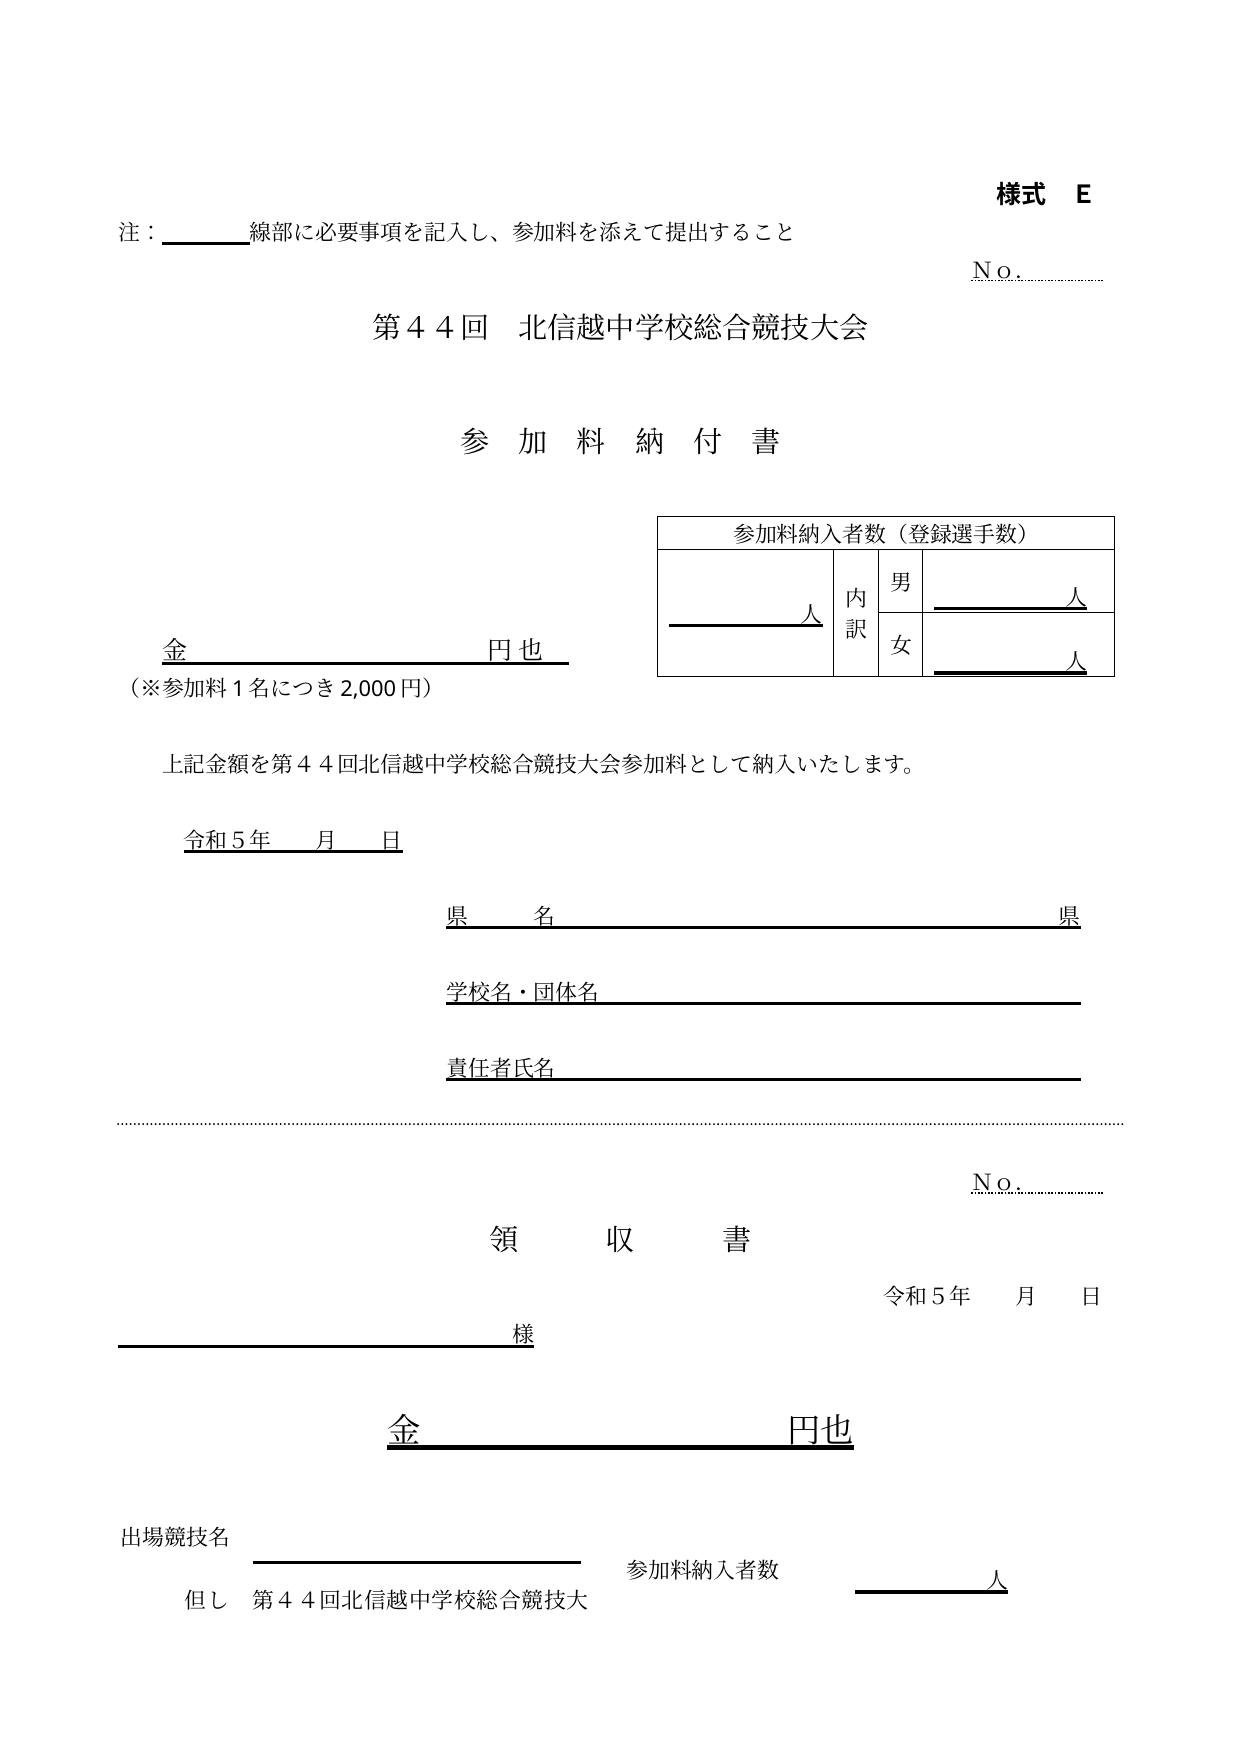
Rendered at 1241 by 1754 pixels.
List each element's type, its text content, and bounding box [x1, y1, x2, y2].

table_cell 内 訳 [834, 550, 878, 676]
table_header [242, 1506, 592, 1565]
text 領 収 書 [118, 1200, 1122, 1276]
text 第４４回 北信越中学校総合競技大会 [118, 288, 1122, 364]
table_header 出場競技名 [110, 1506, 242, 1565]
table_cell 人 [923, 613, 1114, 676]
text 令和５年 月 日 [118, 1276, 1122, 1314]
text 責任者氏名 [118, 1048, 1122, 1086]
text Ｎｏ． [118, 1162, 1122, 1200]
text 金 円 也 （※参加料1名につき2,000円） [118, 630, 1122, 706]
table_cell 女 [879, 613, 922, 676]
text 様式 Ｅ [118, 173, 1096, 212]
text Ｎｏ． [118, 249, 1122, 288]
text 様 [118, 1314, 1122, 1352]
text 注： 線部に必要事項を記入し、参加料を添えて提出すること [118, 212, 1122, 249]
text 金 円也 [118, 1390, 1122, 1466]
text 上記金額を第４４回北信越中学校総合競技大会参加料として納入いたします。 [118, 744, 1122, 782]
table_header 参加料納入者数 [605, 1543, 801, 1595]
text 令和５年 月 日 [118, 820, 1122, 858]
table_cell 人 [658, 550, 833, 676]
table_cell 男 [879, 550, 922, 612]
table_cell 人 [923, 550, 1114, 612]
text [118, 1580, 1122, 1618]
text 参 加 料 納 付 書 [118, 402, 1122, 478]
table_header 人 [801, 1543, 1091, 1595]
table_header 参加料納入者数（登録選手数） [658, 517, 1114, 548]
text 県 名 県 [118, 896, 1122, 934]
text 学校名・団体名 [118, 972, 1122, 1010]
